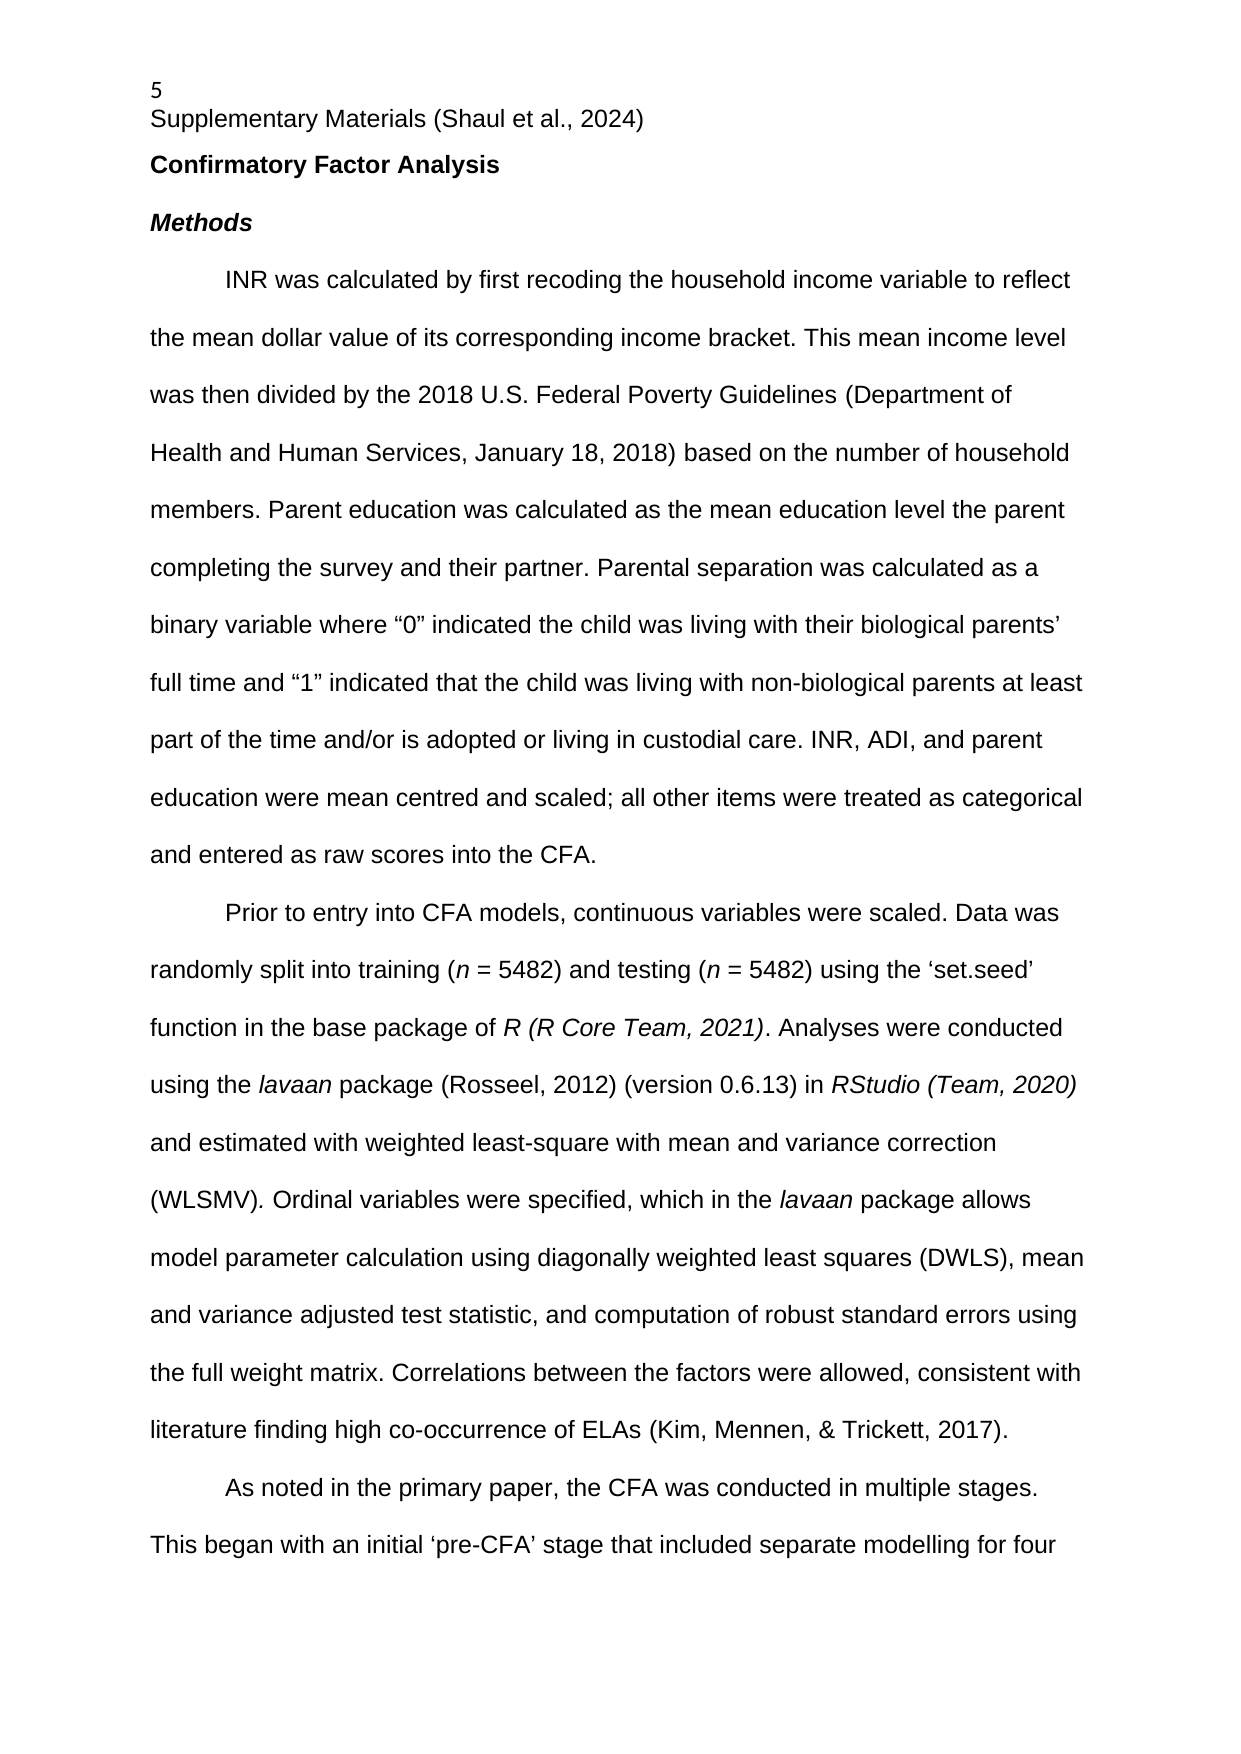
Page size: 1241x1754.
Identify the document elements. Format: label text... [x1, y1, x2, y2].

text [150, 1472, 1090, 1559]
text Prior to entry into CFA models, continuous variables were scaled. Data was randomly split into training (n = 5482) and testing (n = 5482) using the ‘set.seed’ function in the base package of R (R Core Team, 2021). Analyses were conducted using the lavaan package (Rosseel, 2012) (version 0.6.13) in RStudio (Team, 2020) and estimated with weighted least-square with mean and variance correction (WLSMV). Ordinal variables were specified, which in the lavaan package allows model parameter calculation using diagonally weighted least squares (DWLS), mean and variance adjusted test statistic, and computation of robust standard errors using the full weight matrix. Correlations between the factors were allowed, consistent with literature finding high co-occurrence of ELAs (Kim, Mennen, & Trickett, 2017). [150, 897, 1090, 1444]
text INR was calculated by first recoding the household income variable to reflect the mean dollar value of its corresponding income bracket. This mean income level was then divided by the 2018 U.S. Federal Poverty Guidelines (Department of Health and Human Services, January 18, 2018) based on the number of household members. Parent education was calculated as the mean education level the parent completing the survey and their partner. Parental separation was calculated as a binary variable where “0” indicated the child was living with their biological parents’ full time and “1” indicated that the child was living with non-biological parents at least part of the time and/or is adopted or living in custodial care. INR, ADI, and parent education were mean centred and scaled; all other items were treated as categorical and entered as raw scores into the CFA. [150, 265, 1090, 869]
text Confirmatory Factor Analysis [150, 150, 1090, 179]
text Methods [150, 207, 1090, 236]
